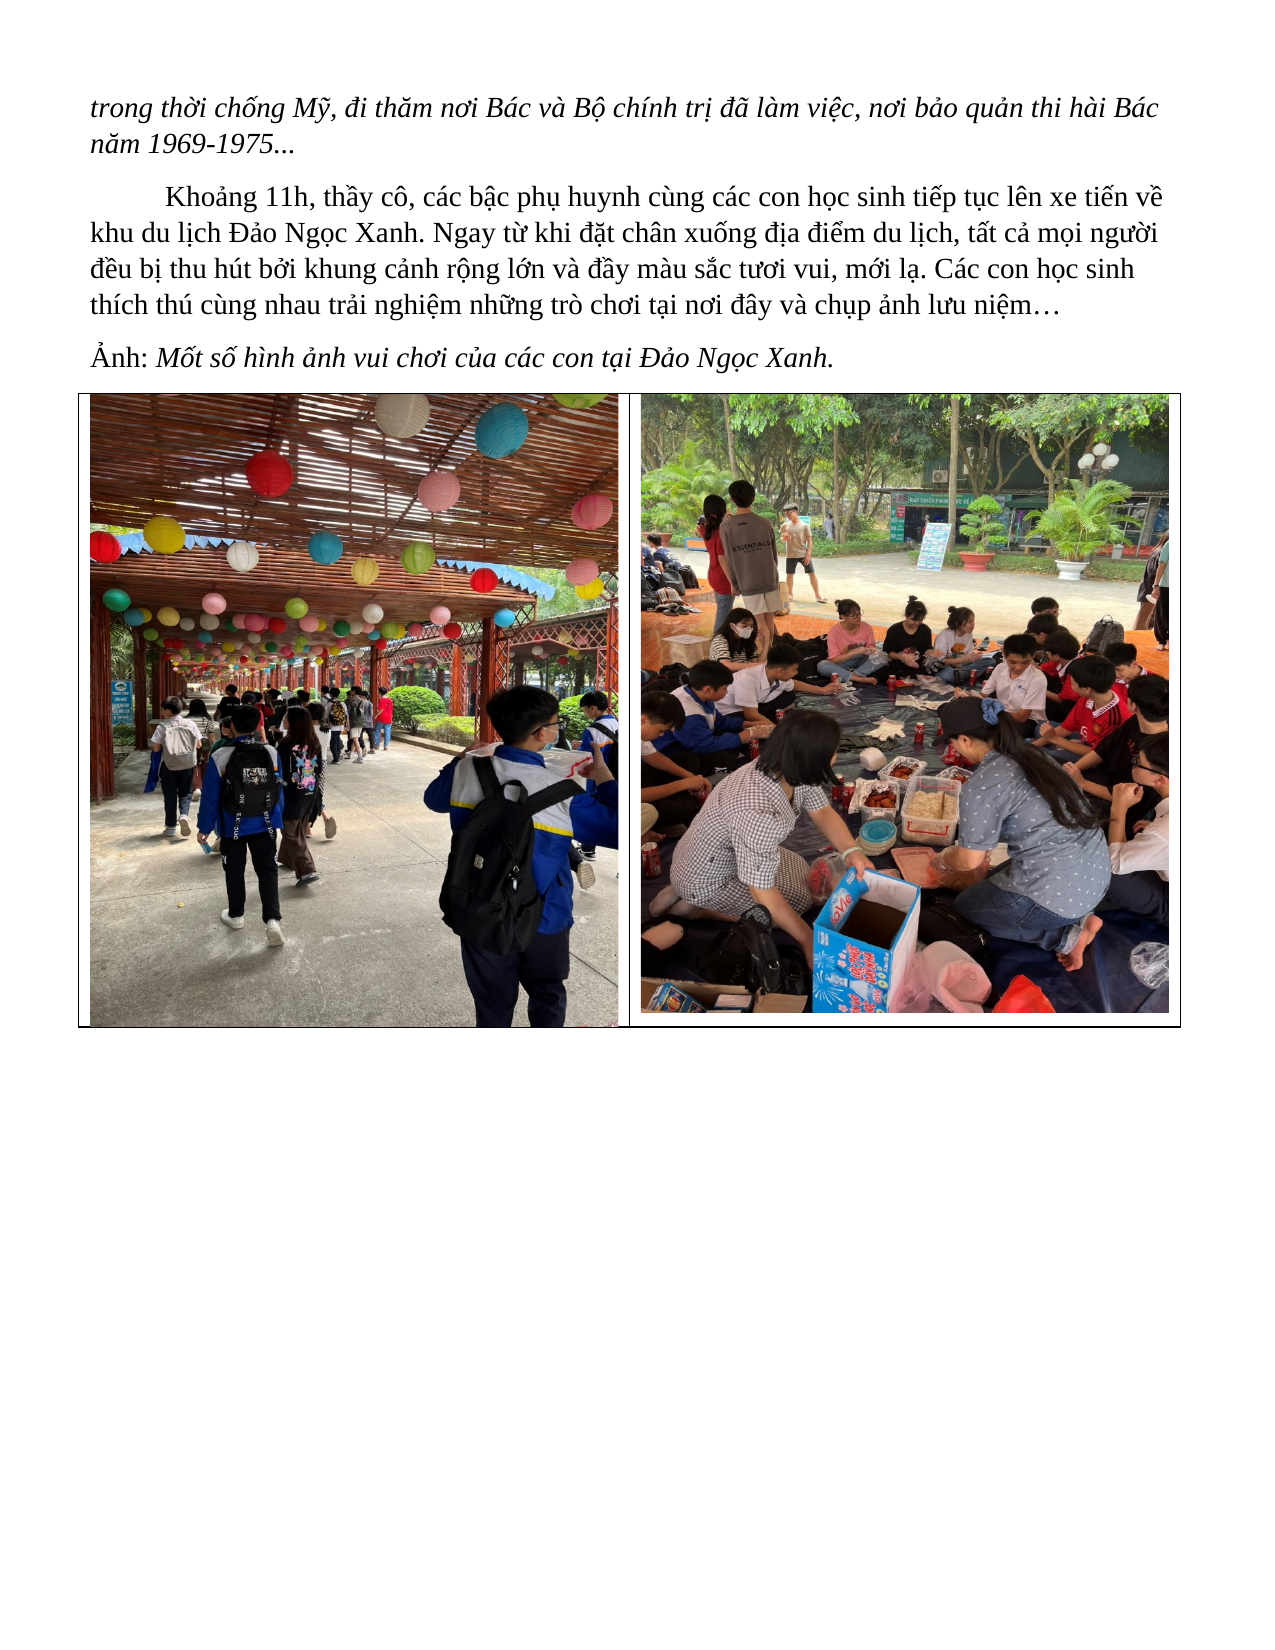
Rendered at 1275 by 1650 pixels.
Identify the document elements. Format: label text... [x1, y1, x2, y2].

table_header [630, 394, 1180, 1026]
picture [640, 394, 1169, 1013]
text Ảnh: Mốt số hình ảnh vui chơi của các con tại Đảo Ngọc Xanh. [90, 340, 1185, 374]
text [90, 90, 1185, 160]
table_header [79, 394, 90, 1026]
text Khoảng 11h, thầy cô, các bậc phụ huynh cùng các con học sinh tiếp tục lên xe tiến về khu du lịch Đảo Ngọc Xanh. Ngay từ khi đặt chân xuống địa điểm du lịch, tất cả mọi người đều bị thu hút bởi khung cảnh rộng lớn và đầy màu sắc tươi vui, mới lạ. Các con học sinh thích thú cùng nhau trải nghiệm những trò chơi tại nơi đây và chụp ảnh lưu niệm… [90, 179, 1185, 321]
table_header [619, 394, 629, 1026]
picture [90, 394, 619, 1027]
